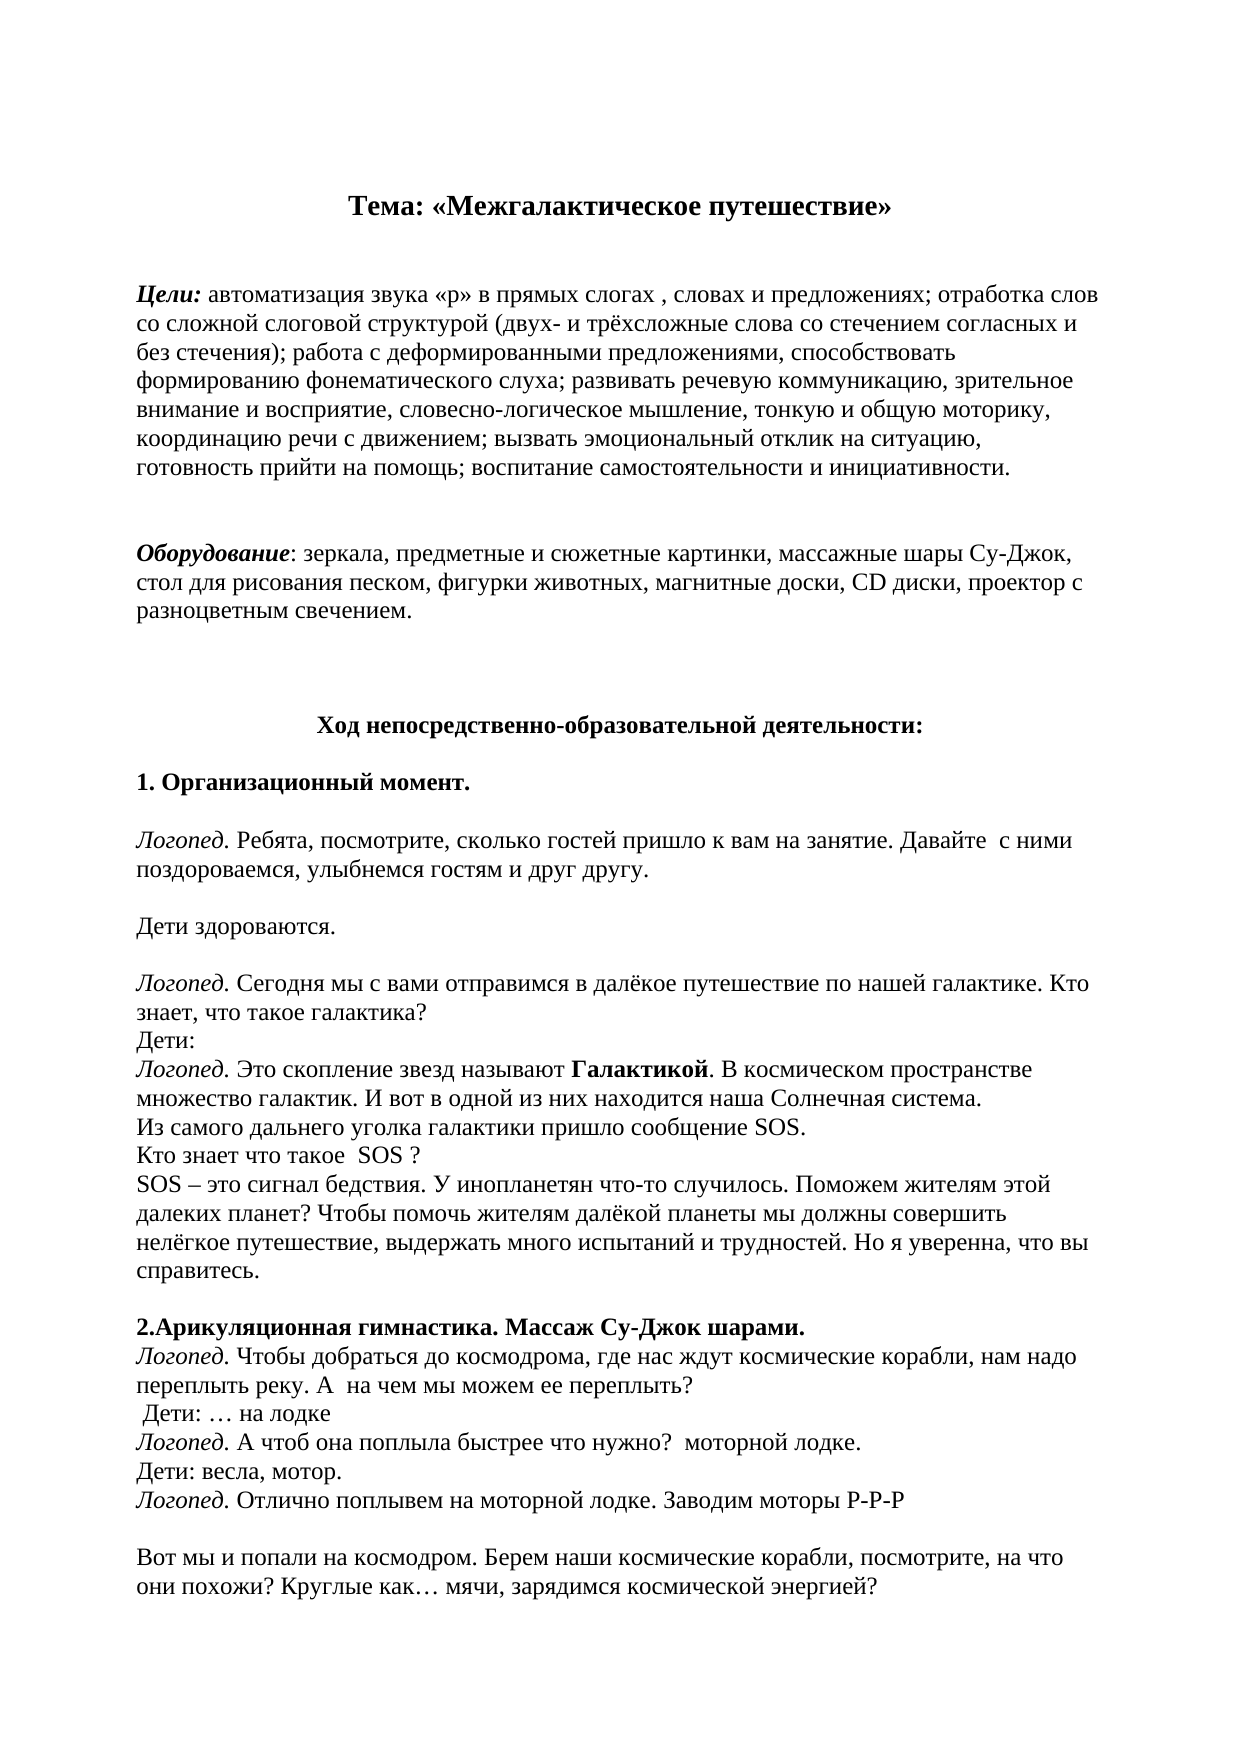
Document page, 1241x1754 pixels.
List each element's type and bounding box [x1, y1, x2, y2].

table_header [133, 118, 1107, 1632]
